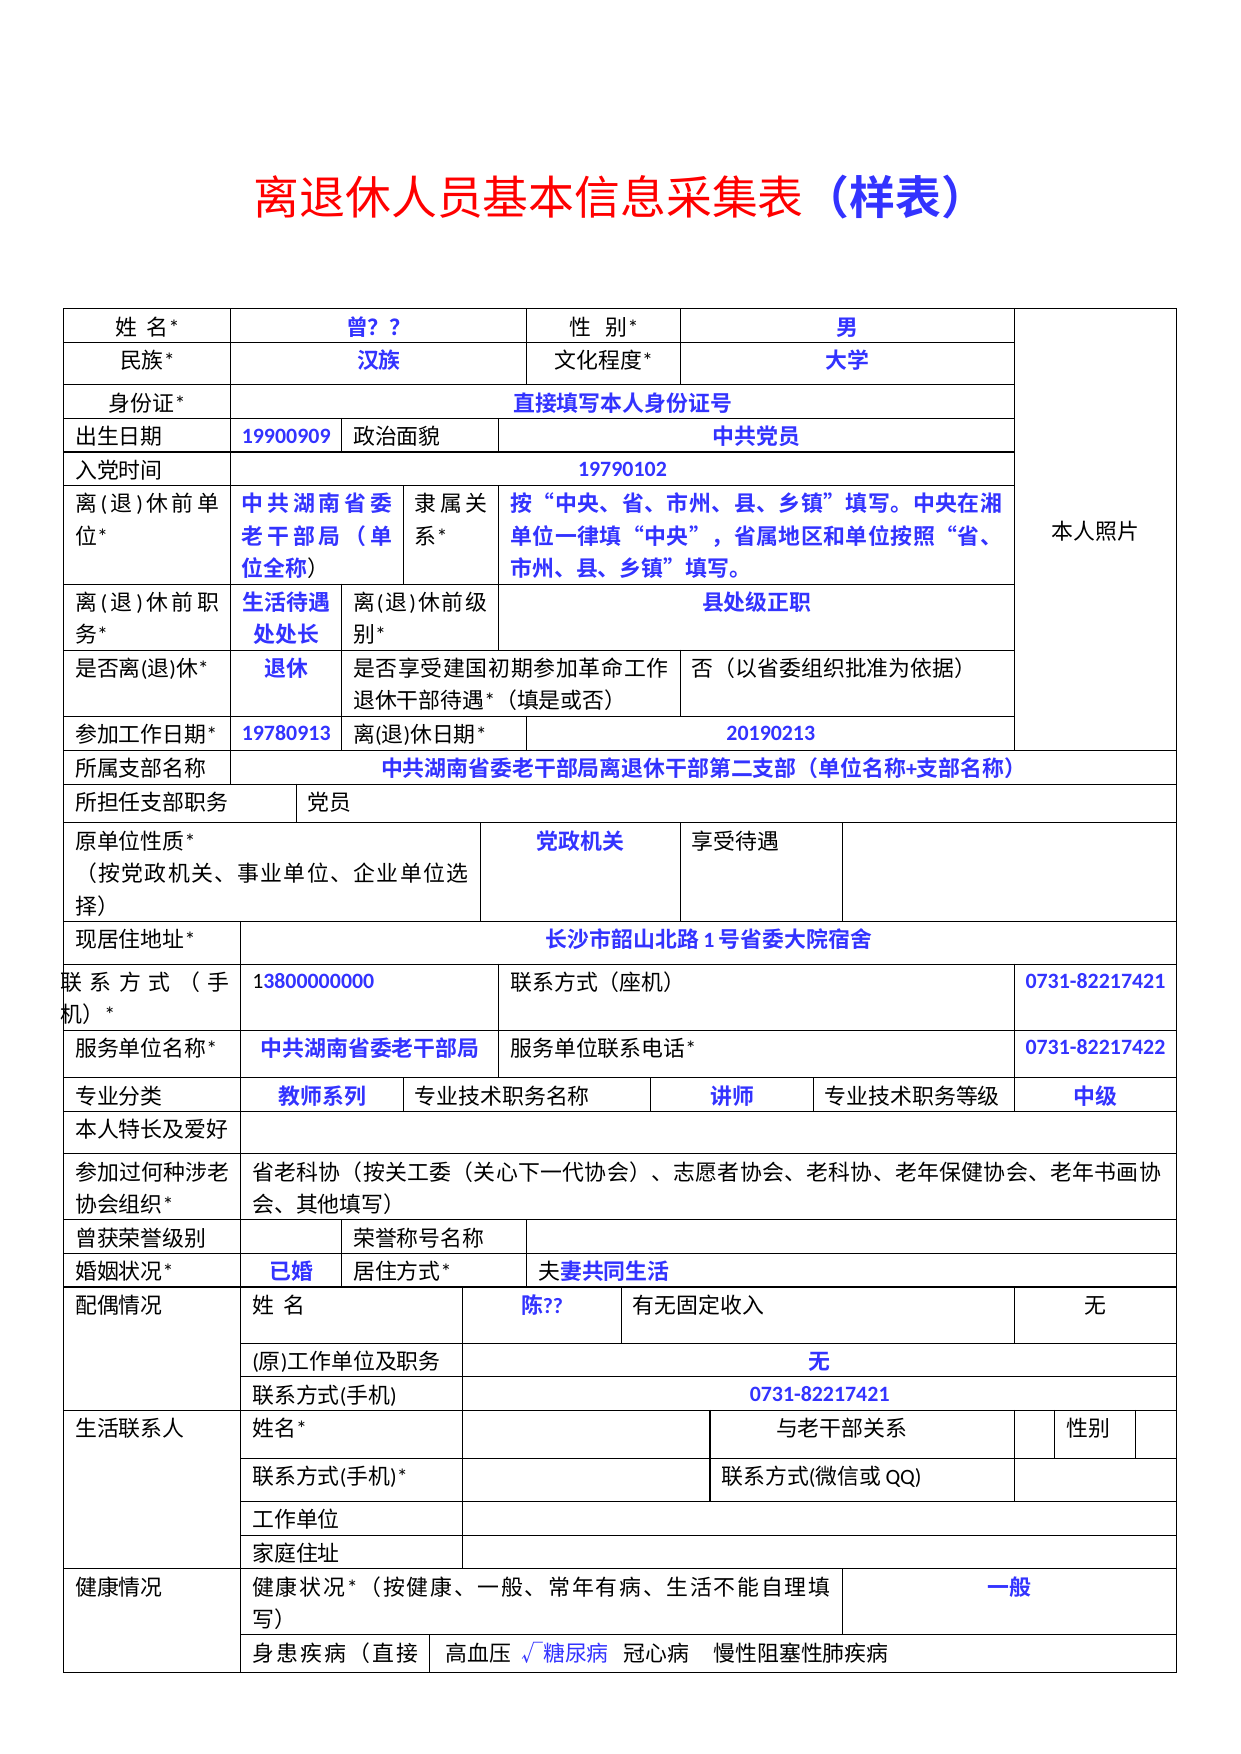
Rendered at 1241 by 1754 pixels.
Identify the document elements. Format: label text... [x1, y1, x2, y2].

table_cell 民族* [64, 343, 230, 384]
table_cell (原)工作单位及职务 [241, 1344, 462, 1376]
table_cell 直接填写本人身份证号 [231, 385, 1014, 418]
table_cell 所担任支部职务 [64, 785, 296, 822]
table_header 男 [681, 309, 1014, 342]
table_cell 联系方式(微信或QQ) [711, 1459, 1014, 1501]
table_cell 所属支部名称 [64, 751, 230, 783]
table_cell 配偶情况 [64, 1288, 240, 1410]
table_cell 离(退)休前职务* [64, 585, 230, 649]
table_cell 健康情况 [64, 1569, 240, 1672]
table_header 姓 名* [64, 309, 230, 342]
table_cell 服务单位名称* [64, 1031, 240, 1077]
table_cell 是否享受建国初期参加革命工作退休干部待遇*（填是或否） [342, 651, 680, 716]
table_cell 0731-82217422 [1015, 1031, 1176, 1077]
table_cell 党员 [297, 785, 1176, 822]
table_cell 出生日期 [64, 419, 230, 451]
table_cell [1136, 1411, 1176, 1457]
table_cell 专业分类 [64, 1078, 240, 1111]
table_cell 中共党员 [499, 419, 1014, 451]
table_cell [463, 1411, 709, 1457]
table_cell [463, 1536, 1176, 1568]
table_cell 家庭住址 [241, 1536, 462, 1568]
table_cell 无 [1015, 1288, 1176, 1343]
text 离退休人员基本信息采集表（样表） [75, 146, 1165, 243]
table_cell 0731-82217421 [463, 1377, 1176, 1410]
table_cell 联系方式（座机） [499, 965, 1014, 1029]
table_cell 中共湖南省委老干部局 [241, 1031, 498, 1077]
table_cell 曾获荣誉级别 [64, 1220, 240, 1253]
table_cell 参加过何种涉老协会组织* [64, 1154, 240, 1219]
table_cell 本人特长及爱好 [64, 1112, 240, 1153]
table_cell 中级 [1015, 1078, 1176, 1111]
table_cell 与老干部关系 [711, 1411, 1014, 1457]
table_cell [527, 1220, 1176, 1253]
table_cell 夫妻共同生活 [527, 1254, 1176, 1286]
table_cell 政治面貌 [342, 419, 498, 451]
table_cell 教师系列 [241, 1078, 403, 1111]
table_cell 姓 名 [241, 1288, 462, 1343]
table_header 本人照片 [1015, 309, 1176, 750]
table_cell 原单位性质* （按党政机关、事业单位、企业单位选择） [64, 823, 480, 921]
table_cell 健康状况*（按健康、一般、常年有病、生活不能自理填写） [241, 1569, 842, 1634]
table_cell 联系方式(手机)* [241, 1459, 462, 1501]
table_cell 陈?? [463, 1288, 621, 1343]
table_cell 13800000000 [241, 965, 498, 1029]
table_cell 联系方式（手机）* [64, 965, 240, 1029]
table_cell [843, 823, 1176, 921]
table_cell 19790102 [231, 453, 1014, 485]
table_cell 是否离(退)休* [64, 651, 230, 716]
table_cell 姓名* [241, 1411, 462, 1457]
table_cell 离(退)休前级别* [342, 585, 498, 649]
table_cell 县处级正职 [499, 585, 1014, 649]
table_cell [1015, 1411, 1054, 1457]
table_cell 离(退)休前单位* [64, 486, 230, 583]
table_cell 专业技术职务名称 [404, 1078, 650, 1111]
table_cell [463, 1502, 1176, 1534]
table_cell 服务单位联系电话* [499, 1031, 1014, 1077]
table_cell 隶属关系* [404, 486, 498, 583]
table_header 曾？？ [231, 309, 526, 342]
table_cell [430, 1635, 1176, 1672]
table_cell 大学 [681, 343, 1014, 384]
table_cell 婚姻状况* [64, 1254, 240, 1286]
table_cell 19900909 [231, 419, 341, 451]
table_cell 文化程度* [527, 343, 680, 384]
table_cell 一般 [843, 1569, 1176, 1634]
table_cell 荣誉称号名称 [342, 1220, 526, 1253]
table_cell 党政机关 [481, 823, 680, 921]
table_cell 按“中央、省、市州、县、乡镇”填写。中央在湘单位一律填“中央”，省属地区和单位按照“省、市州、县、乡镇”填写。 [499, 486, 1014, 583]
table_cell 否（以省委组织批准为依据） [681, 651, 1014, 716]
table_cell [1015, 1459, 1176, 1501]
table_cell 中共湖南省委老干部局（单位全称） [231, 486, 403, 583]
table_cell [241, 1635, 429, 1672]
table_cell 参加工作日期* [64, 717, 230, 750]
table_cell 性别 [1055, 1411, 1135, 1457]
table_cell 享受待遇 [681, 823, 842, 921]
table_cell 已婚 [241, 1254, 341, 1286]
table_cell 联系方式(手机) [241, 1377, 462, 1410]
table_cell 工作单位 [241, 1502, 462, 1534]
table_cell 20190213 [527, 717, 1014, 750]
table_cell 长沙市韶山北路1号省委大院宿舍 [241, 922, 1176, 963]
table_cell [241, 1220, 341, 1253]
table_cell 无 [463, 1344, 1176, 1376]
table_cell 离(退)休日期* [342, 717, 526, 750]
table_cell 汉族 [231, 343, 526, 384]
table_cell [241, 1112, 1176, 1153]
table_cell 退休 [231, 651, 341, 716]
table_cell 有无固定收入 [622, 1288, 1014, 1343]
table_header 性 别* [527, 309, 680, 342]
table_cell 专业技术职务等级 [814, 1078, 1014, 1111]
table_cell 中共湖南省委老干部局离退休干部第二支部（单位名称+支部名称） [231, 751, 1176, 783]
table_cell [463, 1459, 709, 1501]
table_cell 居住方式* [342, 1254, 526, 1286]
table_cell 现居住地址* [64, 922, 240, 963]
table_cell 讲师 [651, 1078, 813, 1111]
table_cell 生活联系人 [64, 1411, 240, 1568]
table_cell 省老科协（按关工委（关心下一代协会）、志愿者协会、老科协、老年保健协会、老年书画协会、其他填写） [241, 1154, 1176, 1219]
table_cell 身份证* [64, 385, 230, 418]
table_cell 入党时间 [64, 453, 230, 485]
table_cell 生活待遇处处长 [231, 585, 341, 649]
table_cell 0731-82217421 [1015, 965, 1176, 1029]
table_cell 19780913 [231, 717, 341, 750]
